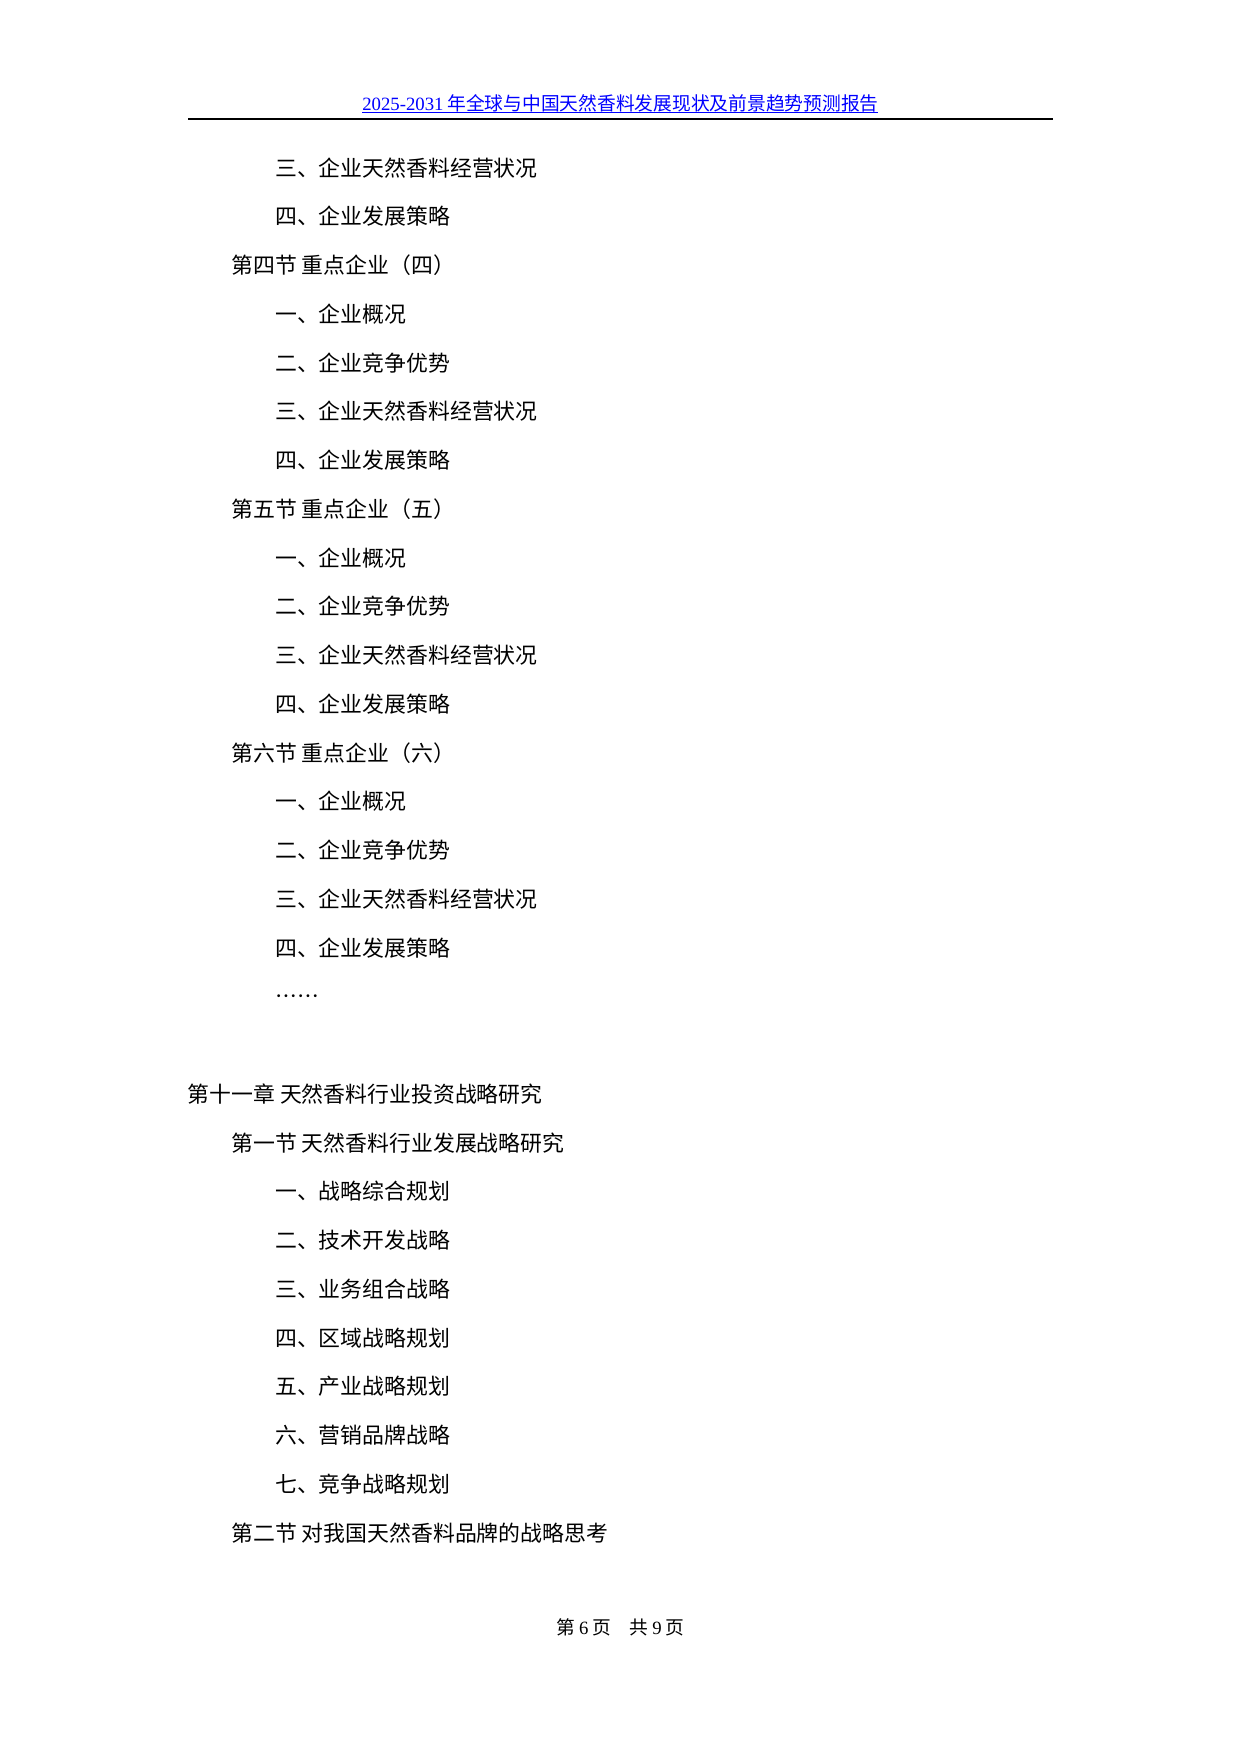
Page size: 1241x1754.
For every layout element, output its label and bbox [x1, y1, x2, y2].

text [187, 150, 1053, 1548]
